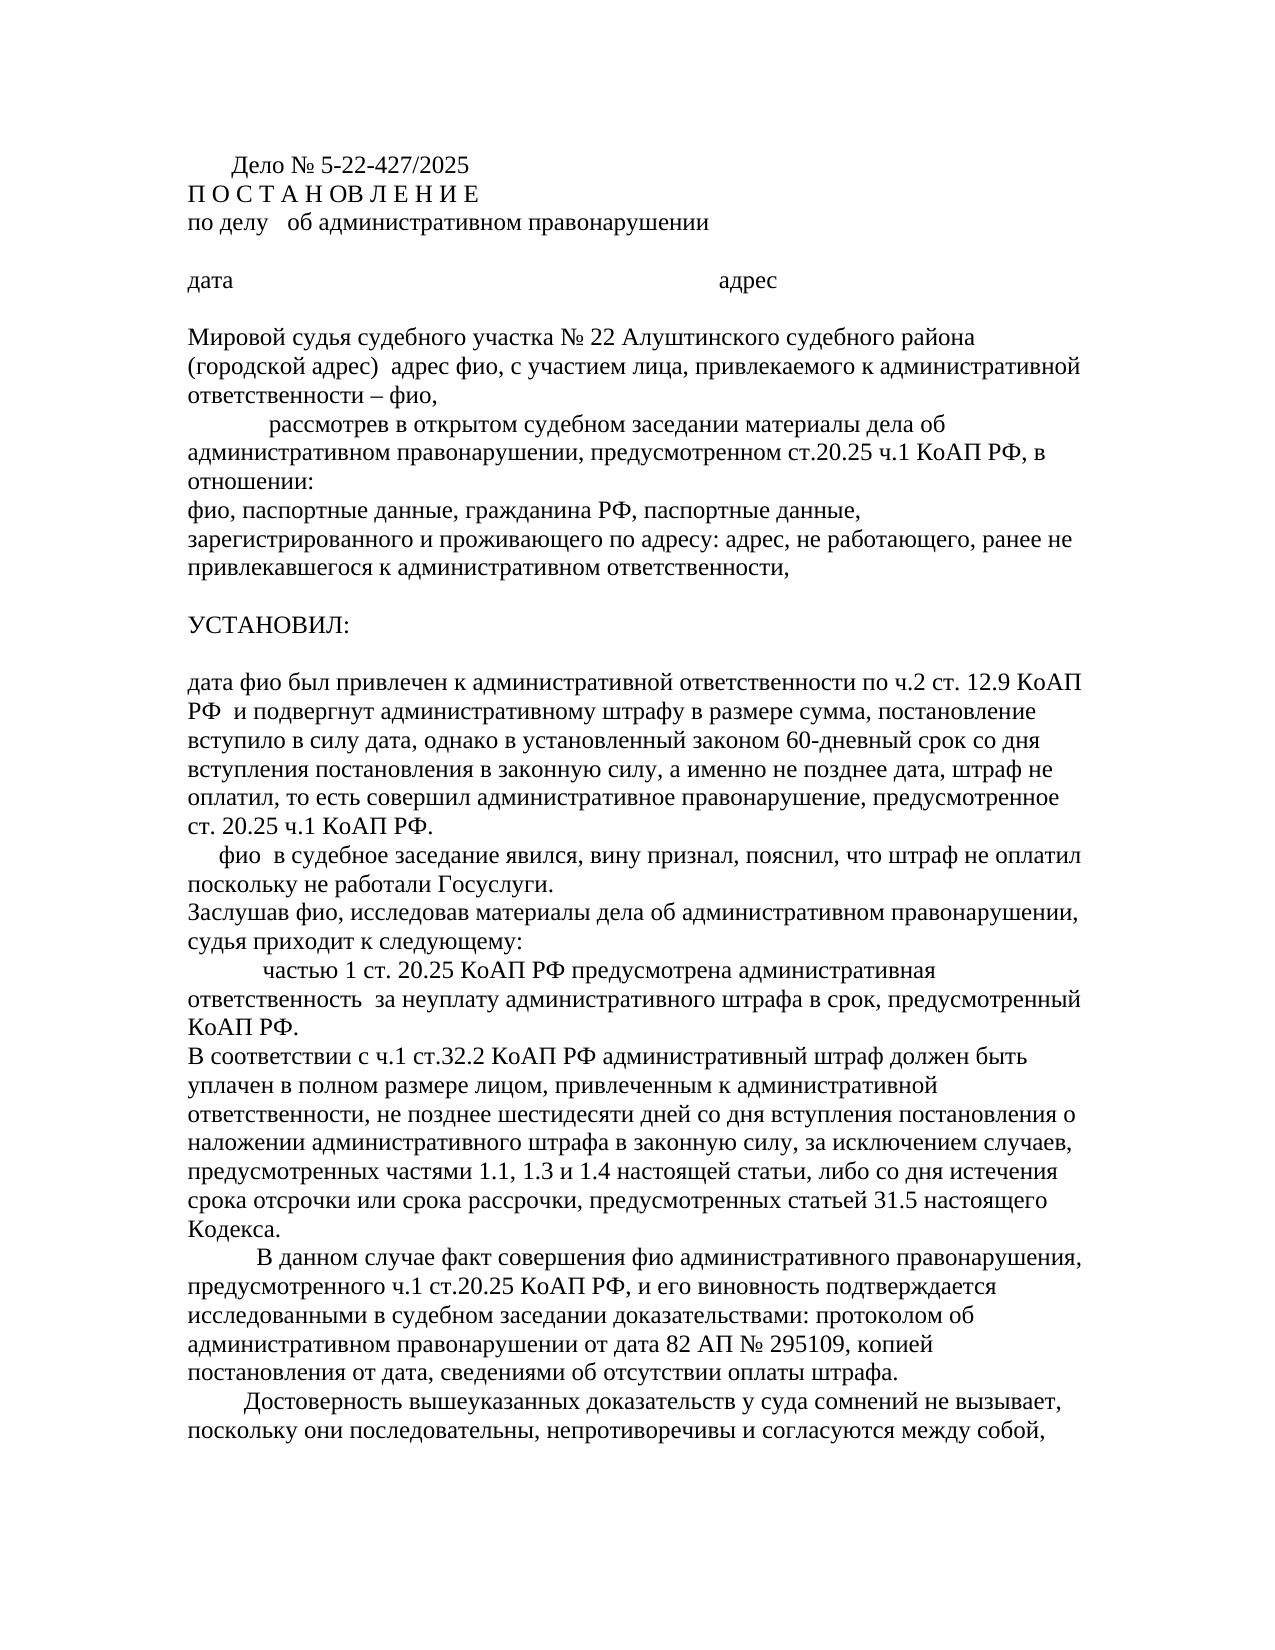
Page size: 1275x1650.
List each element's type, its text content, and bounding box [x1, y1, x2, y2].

text В данном случае факт совершения фио административного правонарушения, предусмотренного ч.1 ст.20.25 КоАП РФ, и его виновность подтверждается исследованными в судебном заседании доказательствами: протоколом об административном правонарушении от дата 82 АП № 295109, копией постановления от дата, сведениями об отсутствии оплаты штрафа. [187, 1242, 1087, 1386]
text В соответствии с ч.1 ст.32.2 КоАП РФ административный штраф должен быть уплачен в полном размере лицом, привлеченным к административной ответственности, не позднее шестидесяти дней со дня вступления постановления о наложении административного штрафа в законную силу, за исключением случаев, предусмотренных частями 1.1, 1.3 и 1.4 настоящей статьи, либо со дня истечения срока отсрочки или срока рассрочки, предусмотренных статьей 31.5 настоящего Кодекса. [187, 1041, 1087, 1242]
text фио в судебное заседание явился, вину признал, пояснил, что штраф не оплатил поскольку не работали Госуслуги. [187, 840, 1087, 897]
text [187, 1386, 1087, 1444]
text Заслушав фио, исследовав материалы дела об административном правонарушении, судья приходит к следующему: [187, 897, 1087, 955]
text УСТАНОВИЛ: [187, 610, 1087, 639]
text по делу об административном правонарушении [187, 207, 1087, 236]
text рассмотрев в открытом судебном заседании материалы дела об административном правонарушении, предусмотренном ст.20.25 ч.1 КоАП РФ, в отношении: [187, 409, 1087, 495]
text фио, паспортные данные, гражданина РФ, паспортные данные, зарегистрированного и проживающего по адресу: адрес, не работающего, ранее не привлекавшегося к административном ответственности, [187, 495, 1087, 581]
text дата адрес [187, 265, 1087, 294]
text Мировой судья судебного участка № 22 Алуштинского судебного района (городской адрес) адрес фио, с участием лица, привлекаемого к административной ответственности – фио, [187, 322, 1087, 409]
text дата фио был привлечен к административной ответственности по ч.2 ст. 12.9 КоАП РФ и подвергнут административному штрафу в размере сумма, постановление вступило в силу дата, однако в установленный законом 60-дневный срок со дня вступления постановления в законную силу, а именно не позднее дата, штраф не оплатил, то есть совершил административное правонарушение, предусмотренное ст. 20.25 ч.1 КоАП РФ. [187, 667, 1087, 840]
text Дело № 5-22-427/2025 [187, 150, 1087, 179]
text П О С Т А Н ОВ Л Е Н И Е [187, 179, 1087, 207]
text частью 1 ст. 20.25 КоАП РФ предусмотрена административная ответственность за неуплату административного штрафа в срок, предусмотренный КоАП РФ. [187, 955, 1087, 1041]
